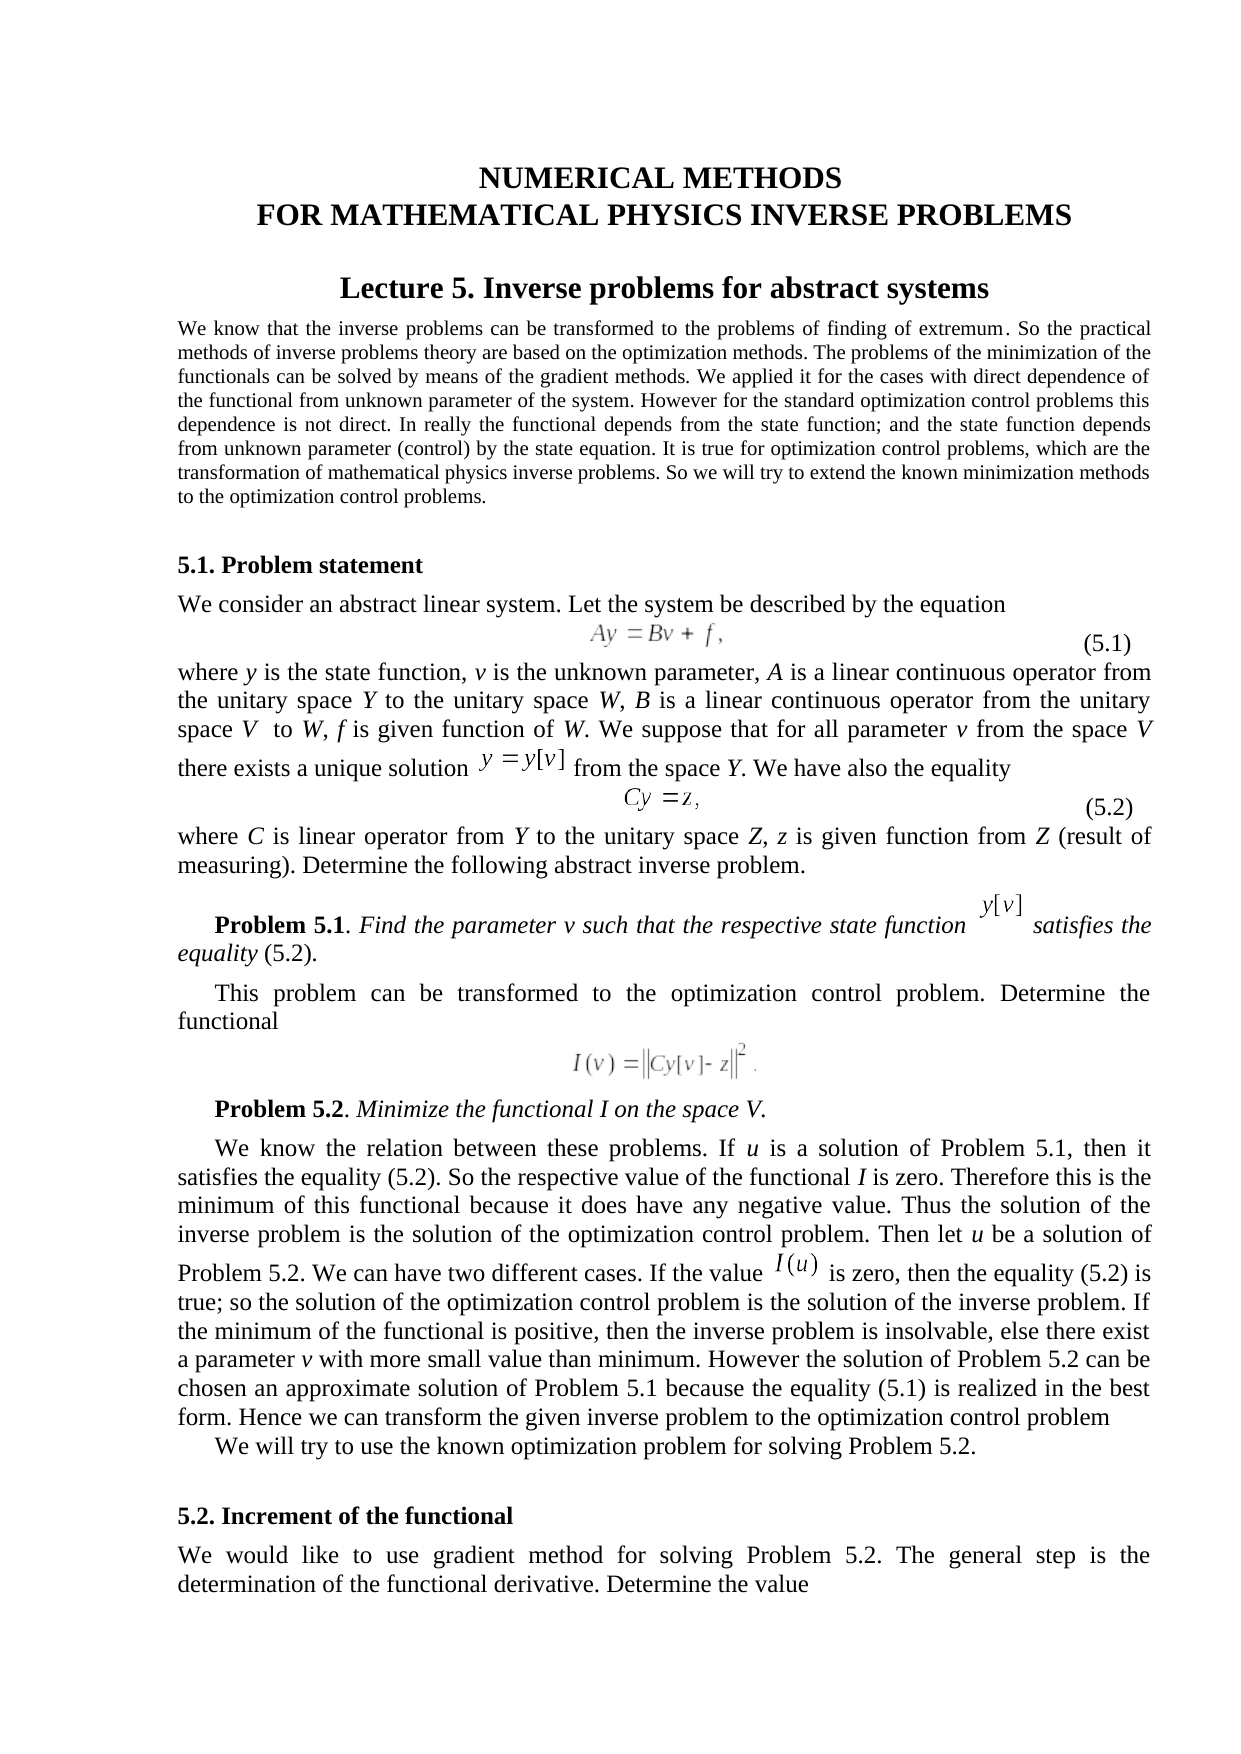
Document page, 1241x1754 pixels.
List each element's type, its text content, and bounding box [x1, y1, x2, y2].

text We know that the inverse problems can be transformed to the problems of finding of extremum. So the practical methods of inverse problems theory are based on the optimization methods. The problems of the minimization of the functionals can be solved by means of the gradient methods. We applied it for the cases with direct dependence of the functional from unknown parameter of the system. However for the standard optimization control problems this dependence is not direct. In really the functional depends from the state function; and the state function depends from unknown parameter (control) by the state equation. It is true for optimization control problems, which are the transformation of mathematical physics inverse problems. So we will try to extend the known minimization methods to the optimization control problems. [177, 316, 1152, 508]
subtitle 5.1. Problem statement [177, 550, 1152, 578]
text where C is linear operator from Y to the unitary space Z, z is given function from Z (result of measuring). Determine the following abstract inverse problem. [177, 821, 1152, 878]
text (5.2) [177, 782, 1152, 821]
text We will try to use the known optimization problem for solving Problem 5.2. [177, 1431, 1152, 1459]
text Problem 5.2. Minimize the functional I on the space V. [177, 1094, 1152, 1122]
text We know the relation between these problems. If u is a solution of Problem 5.1, then it satisfies the equality (5.2). So the respective value of the functional I is zero. Therefore this is the minimum of this functional because it does have any negative value. Thus the solution of the inverse problem is the solution of the optimization control problem. Then let u be a solution of Problem 5.2. We can have two different cases. If the value is zero, then the equality (5.2) is true; so the solution of the optimization control problem is the solution of the inverse problem. If the minimum of the functional is positive, then the inverse problem is insolvable, else there exist a parameter v with more small value than minimum. However the solution of Problem 5.2 can be chosen an approximate solution of Problem 5.1 because the equality (5.1) is realized in the best form. Hence we can transform the given inverse problem to the optimization control problem [177, 1133, 1152, 1431]
text We consider an abstract linear system. Let the system be described by the equation [177, 589, 1152, 618]
text NUMERICAL METHODS FOR MATHEMATICAL PHYSICS INVERSE PROBLEMS [177, 160, 1152, 232]
text where y is the state function, v is the unknown parameter, A is a linear continuous operator from the unitary space Y to the unitary space W, B is a linear continuous operator from the unitary space V to W, f is given function of W. We suppose that for all parameter v from the space V there exists a unique solution from the space Y. We have also the equality [177, 657, 1152, 782]
subtitle 5.2. Increment of the functional [177, 1501, 1152, 1530]
text This problem can be transformed to the optimization control problem. Determine the functional [177, 978, 1152, 1035]
text (5.1) [177, 618, 1152, 657]
text We would like to use gradient method for solving Problem 5.2. The general step is the determination of the functional derivative. Determine the value [177, 1540, 1152, 1598]
subtitle Lecture 5. Inverse problems for abstract systems [177, 269, 1152, 305]
text Problem 5.1. Find the parameter v such that the respective state function satisfies the equality (5.2). [177, 889, 1152, 967]
